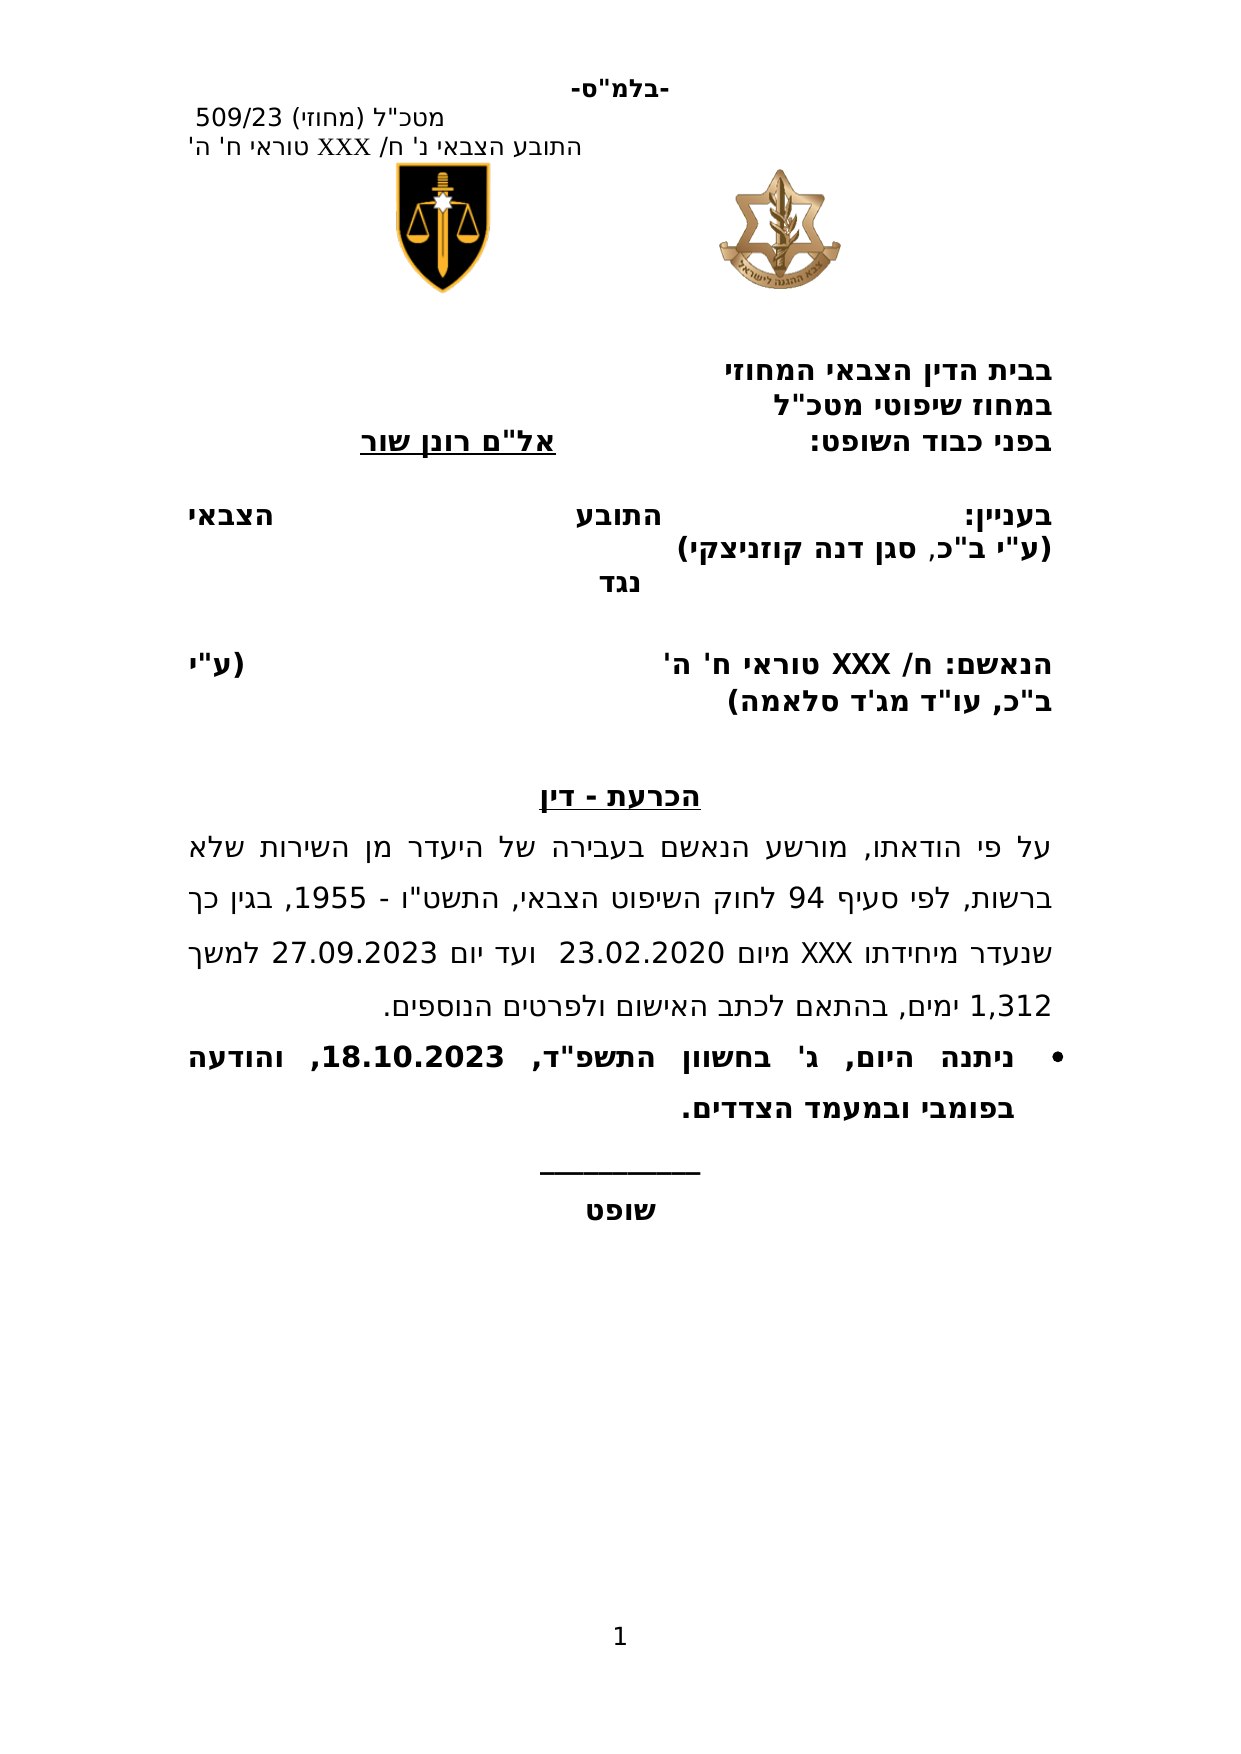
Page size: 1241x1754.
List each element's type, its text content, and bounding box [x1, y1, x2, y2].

text בעניין: התובע הצבאי (ע"י ב"כ, סגן דנה קוזניצקי) [187, 498, 1053, 566]
picture [393, 161, 493, 295]
picture [714, 164, 846, 295]
text נגד [187, 566, 1053, 600]
text הנאשם: ח/ XXX טוראי ח' ה' (ע"י ב"כ, עו"ד מג'ד סלאמה) [187, 643, 1053, 718]
list ניתנה היום, ג' בחשוון התשפ"ד, 18.10.2023, והודעה בפומבי ובמעמד הצדדים. [187, 1040, 1053, 1125]
text בפני כבוד השופט: אל"ם רונן שור [187, 424, 1053, 458]
text שופט [187, 1193, 1053, 1227]
text ___________ [187, 1142, 1053, 1176]
text בבית הדין הצבאי המחוזי [187, 353, 1053, 387]
text במחוז שיפוטי מטכ"ל [187, 389, 1053, 423]
text על פי הודאתו, מורשע הנאשם בעבירה של היעדר מן השירות שלא ברשות, לפי סעיף 94 לחוק השיפוט הצבאי, התשט"ו - 1955, בגין כך שנעדר מיחידתו XXX מיום 23.02.2020 ועד יום 27.09.2023 למשך 1,312 ימים, בהתאם לכתב האישום ולפרטים הנוספים. [187, 831, 1053, 1023]
text הכרעת - דין [187, 779, 1053, 813]
